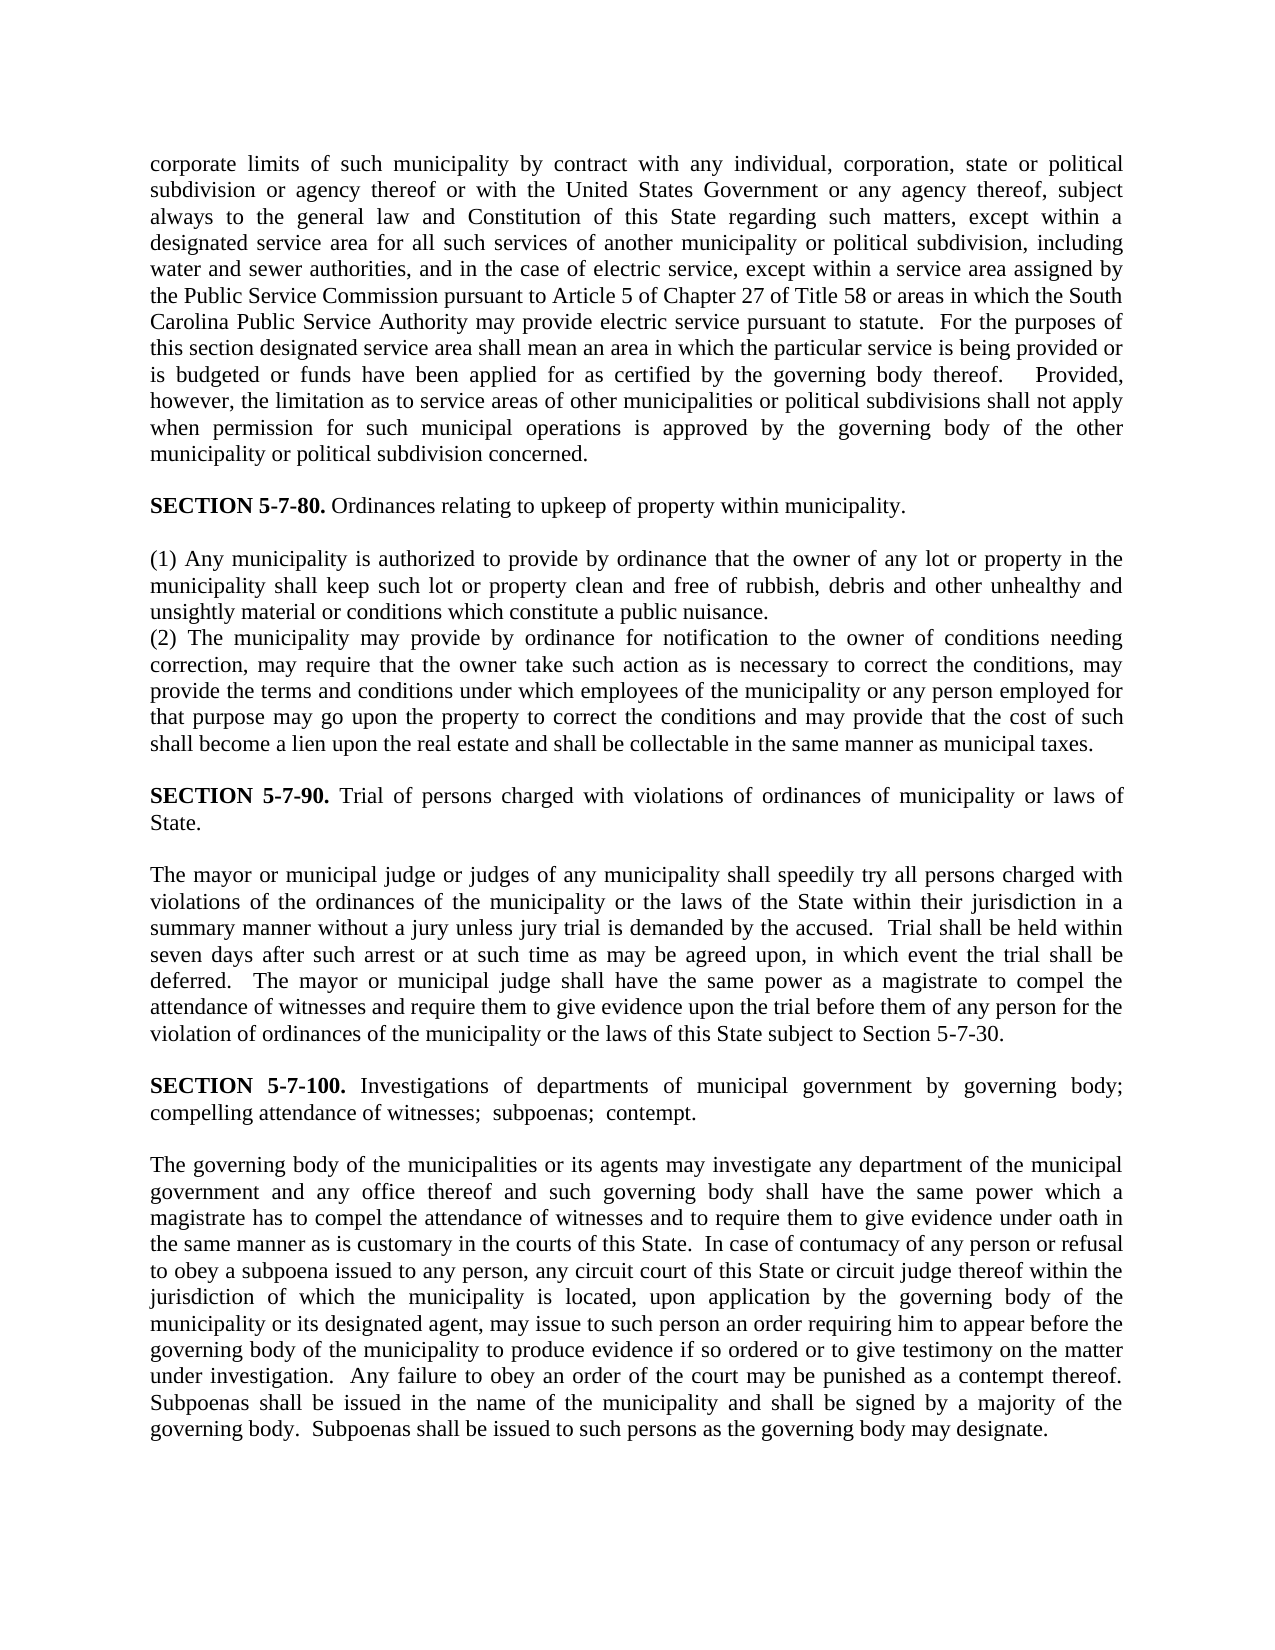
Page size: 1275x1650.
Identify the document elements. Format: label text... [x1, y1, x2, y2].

text (2) The municipality may provide by ordinance for notification to the owner of conditions needing correction, may require that the owner take such action as is necessary to correct the conditions, may provide the terms and conditions under which employees of the municipality or any person employed for that purpose may go upon the property to correct the conditions and may provide that the cost of such shall become a lien upon the real estate and shall be collectable in the same manner as municipal taxes. [150, 624, 1125, 756]
text SECTION 5-7-90. Trial of persons charged with violations of ordinances of municipality or laws of State. [150, 782, 1125, 835]
text The governing body of the municipalities or its agents may investigate any department of the municipal government and any office thereof and such governing body shall have the same power which a magistrate has to compel the attendance of witnesses and to require them to give evidence under oath in the same manner as is customary in the courts of this State. In case of contumacy of any person or refusal to obey a subpoena issued to any person, any circuit court of this State or circuit judge thereof within the jurisdiction of which the municipality is located, upon application by the governing body of the municipality or its designated agent, may issue to such person an order requiring him to appear before the governing body of the municipality to produce evidence if so ordered or to give testimony on the matter under investigation. Any failure to obey an order of the court may be punished as a contempt thereof. Subpoenas shall be issued in the name of the municipality and shall be signed by a majority of the governing body. Subpoenas shall be issued to such persons as the governing body may designate. [150, 1151, 1125, 1441]
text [150, 150, 1125, 466]
text SECTION 5-7-80. Ordinances relating to upkeep of property within municipality. [150, 493, 1125, 519]
text SECTION 5-7-100. Investigations of departments of municipal government by governing body; compelling attendance of witnesses; subpoenas; contempt. [150, 1072, 1125, 1125]
text The mayor or municipal judge or judges of any municipality shall speedily try all persons charged with violations of the ordinances of the municipality or the laws of the State within their jurisdiction in a summary manner without a jury unless jury trial is demanded by the accused. Trial shall be held within seven days after such arrest or at such time as may be agreed upon, in which event the trial shall be deferred. The mayor or municipal judge shall have the same power as a magistrate to compel the attendance of witnesses and require them to give evidence upon the trial before them of any person for the violation of ordinances of the municipality or the laws of this State subject to Section 5-7-30. [150, 862, 1125, 1046]
text (1) Any municipality is authorized to provide by ordinance that the owner of any lot or property in the municipality shall keep such lot or property clean and free of rubbish, debris and other unhealthy and unsightly material or conditions which constitute a public nuisance. [150, 545, 1125, 624]
